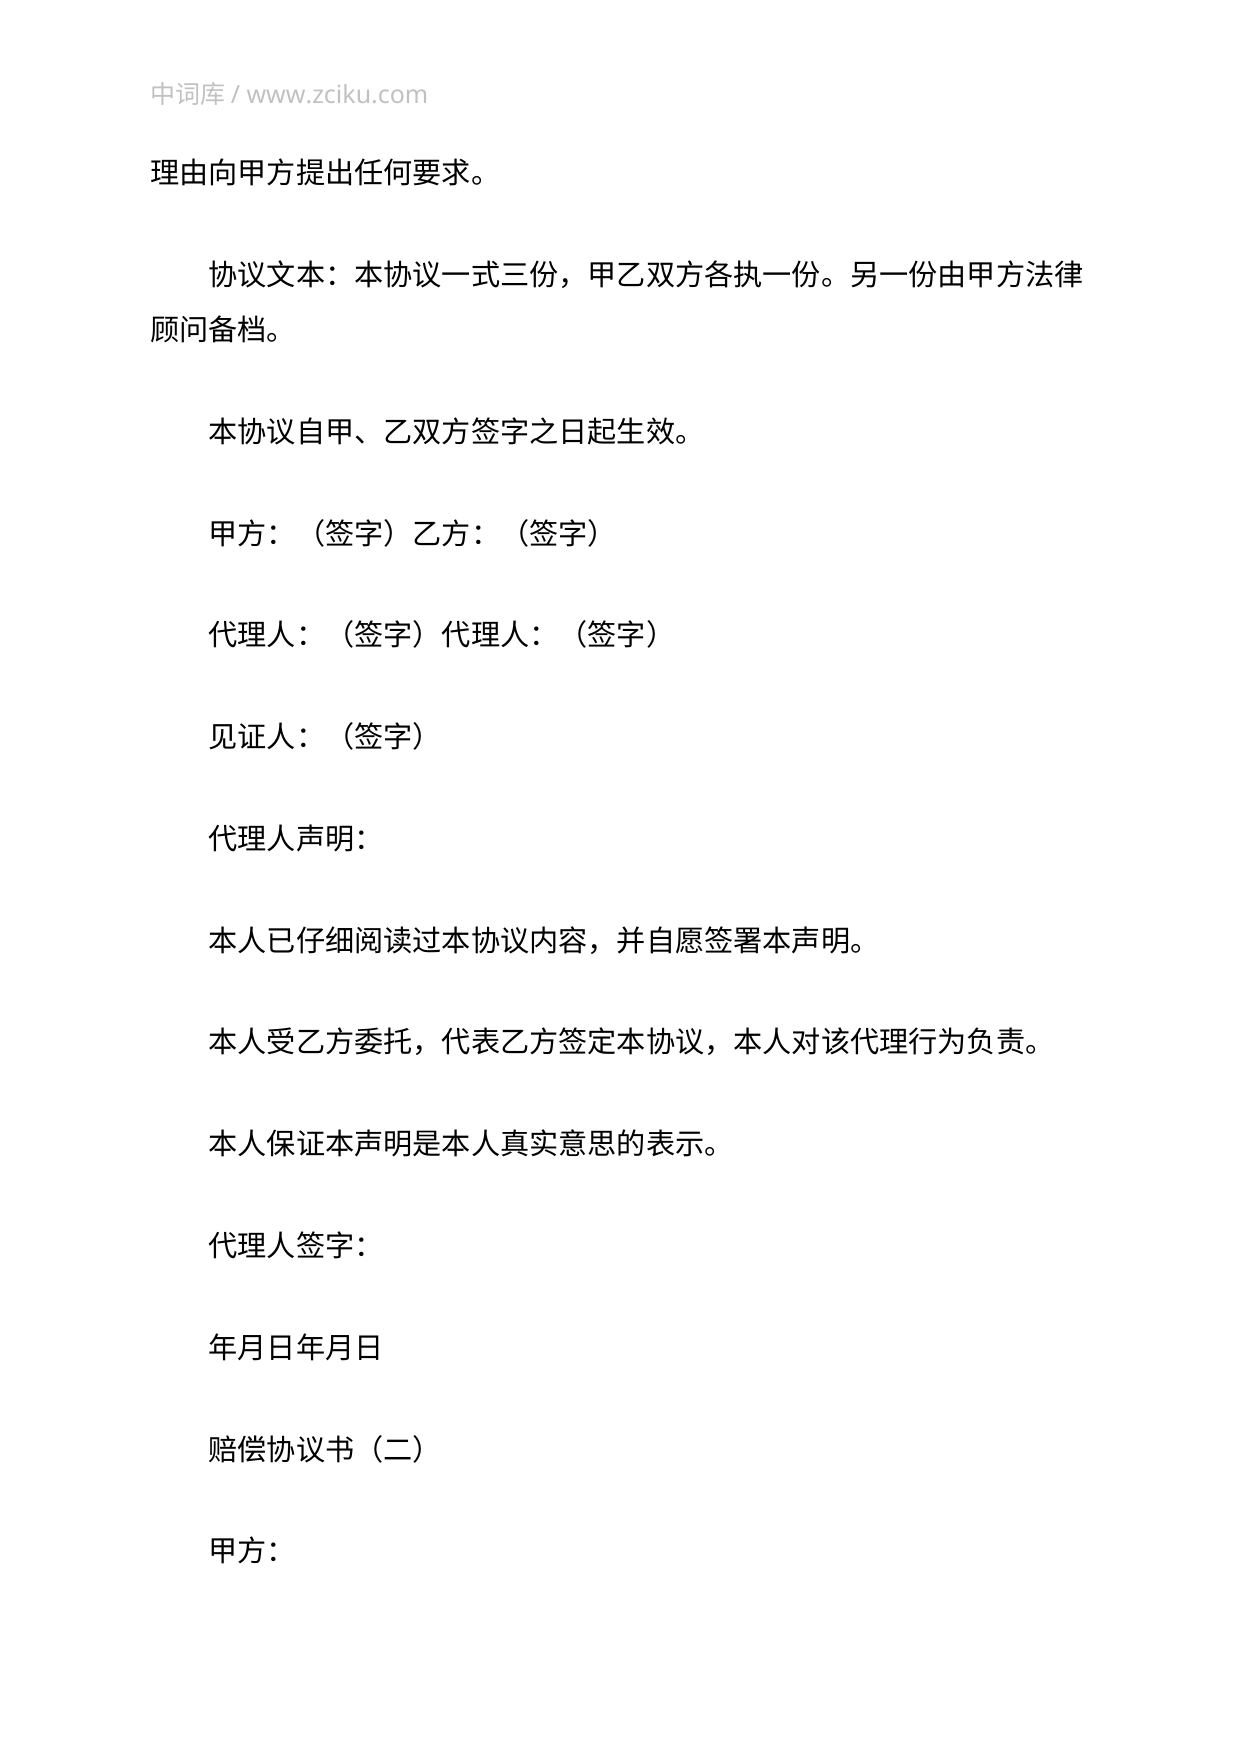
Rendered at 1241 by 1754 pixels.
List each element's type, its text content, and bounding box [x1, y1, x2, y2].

text 本人受乙方委托，代表乙方签定本协议，本人对该代理行为负责。 [150, 1019, 1090, 1061]
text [150, 150, 1090, 192]
text 甲方： [150, 1528, 1090, 1570]
text 甲方：（签字）乙方：（签字） [150, 510, 1090, 552]
text 协议文本：本协议一式三份，甲乙双方各执一份。另一份由甲方法律顾问备档。 [150, 252, 1090, 349]
text 代理人：（签字）代理人：（签字） [150, 612, 1090, 654]
text 年月日年月日 [150, 1324, 1090, 1367]
text 本人保证本声明是本人真实意思的表示。 [150, 1121, 1090, 1163]
text 赔偿协议书（二） [150, 1426, 1090, 1468]
text 代理人声明： [150, 816, 1090, 858]
text 见证人：（签字） [150, 714, 1090, 756]
text 代理人签字： [150, 1223, 1090, 1265]
text 本人已仔细阅读过本协议内容，并自愿签署本声明。 [150, 917, 1090, 959]
text 本协议自甲、乙双方签字之日起生效。 [150, 408, 1090, 451]
